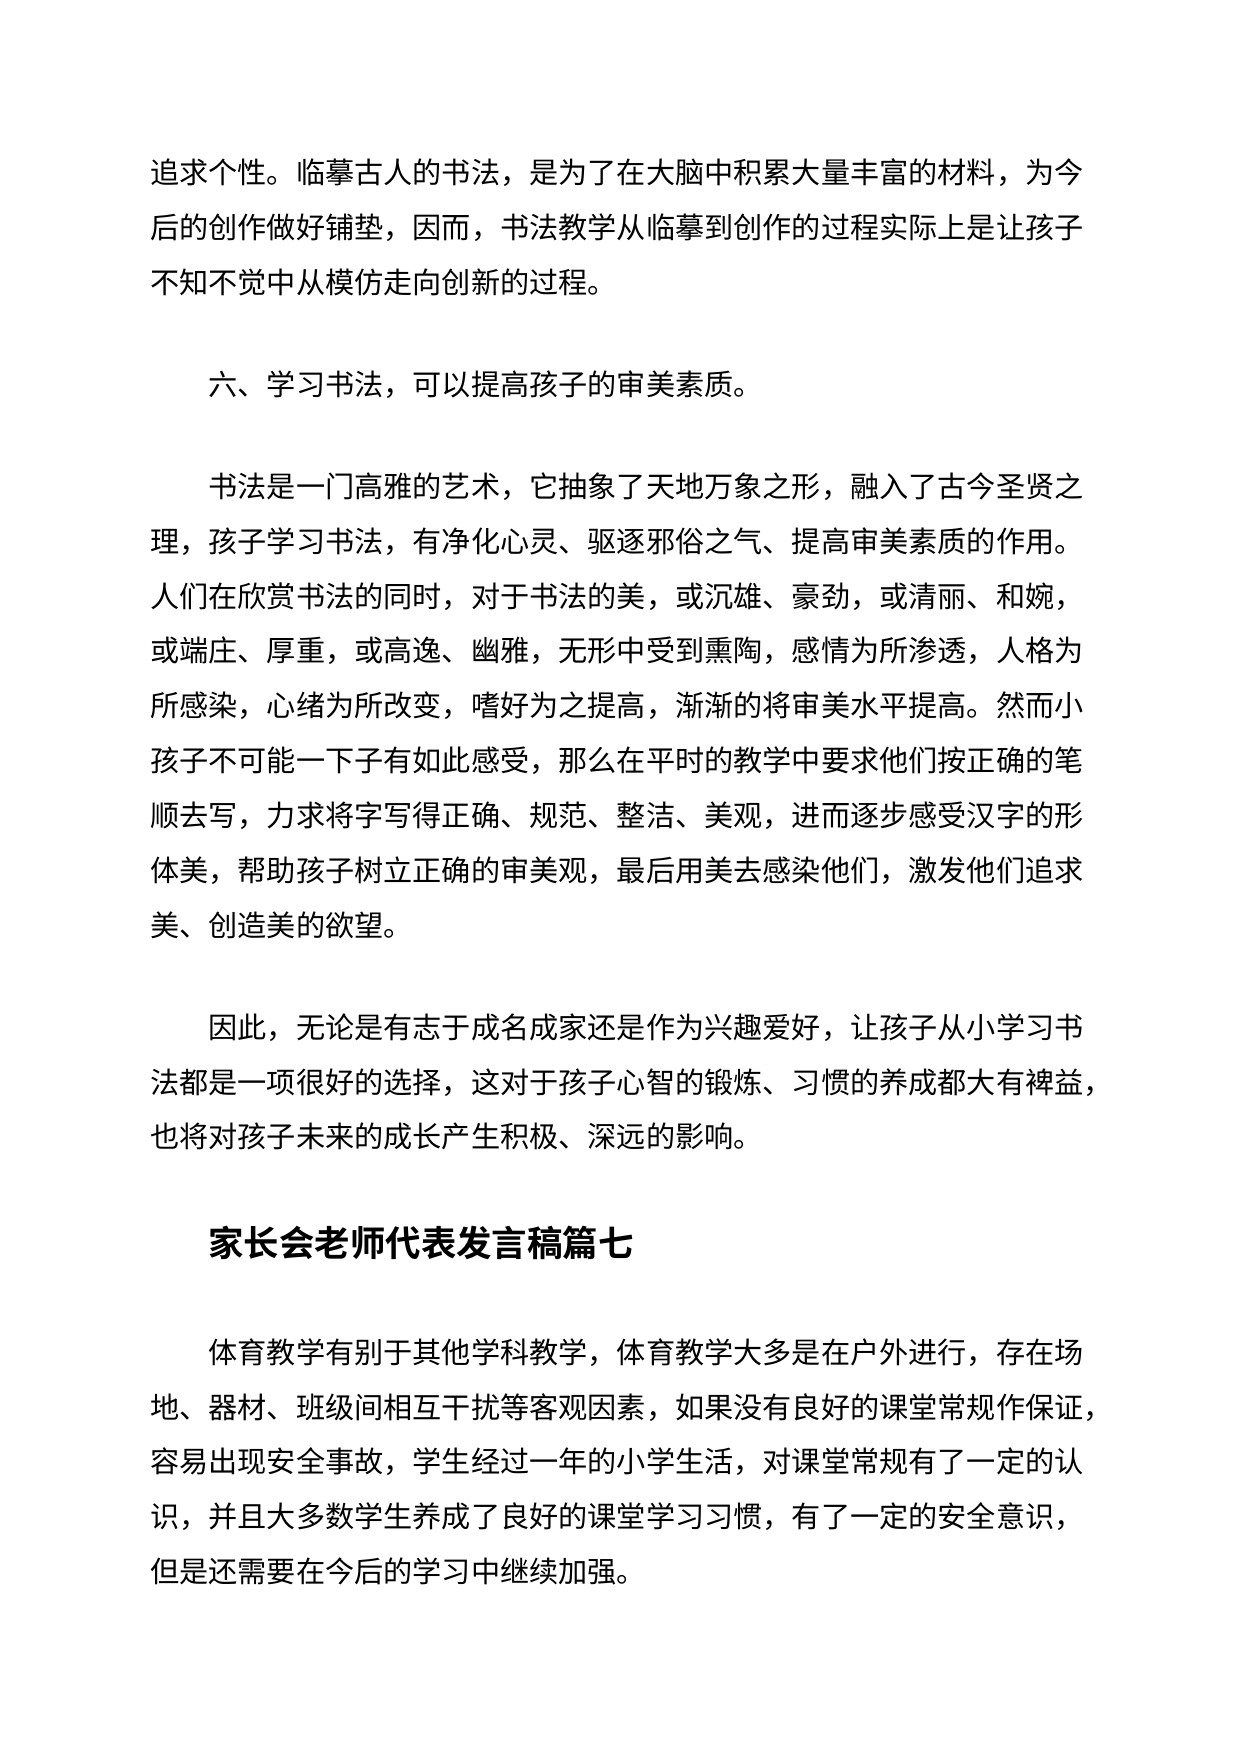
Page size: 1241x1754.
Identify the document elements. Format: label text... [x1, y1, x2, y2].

text 书法是一门高雅的艺术，它抽象了天地万象之形，融入了古今圣贤之理，孩子学习书法，有净化心灵、驱逐邪俗之气、提高审美素质的作用。人们在欣赏书法的同时，对于书法的美，或沉雄、豪劲，或清丽、和婉，或端庄、厚重，或高逸、幽雅，无形中受到熏陶，感情为所渗透，人格为所感染，心绪为所改变，嗜好为之提高，渐渐的将审美水平提高。然而小孩子不可能一下子有如此感受，那么在平时的教学中要求他们按正确的笔顺去写，力求将字写得正确、规范、整洁、美观，进而逐步感受汉字的形体美，帮助孩子树立正确的审美观，最后用美去感染他们，激发他们追求美、创造美的欲望。 [150, 463, 1090, 945]
text 因此，无论是有志于成名成家还是作为兴趣爱好，让孩子从小学习书法都是一项很好的选择，这对于孩子心智的锻炼、习惯的养成都大有裨益，也将对孩子未来的成长产生积极、深远的影响。 [150, 1004, 1090, 1156]
text 家长会老师代表发言稿篇七 [150, 1216, 1090, 1267]
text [150, 150, 1090, 302]
text 六、学习书法，可以提高孩子的审美素质。 [150, 362, 1090, 404]
text 体育教学有别于其他学科教学，体育教学大多是在户外进行，存在场地、器材、班级间相互干扰等客观因素，如果没有良好的课堂常规作保证，容易出现安全事故，学生经过一年的小学生活，对课堂常规有了一定的认识，并且大多数学生养成了良好的课堂学习习惯，有了一定的安全意识，但是还需要在今后的学习中继续加强。 [150, 1329, 1090, 1591]
